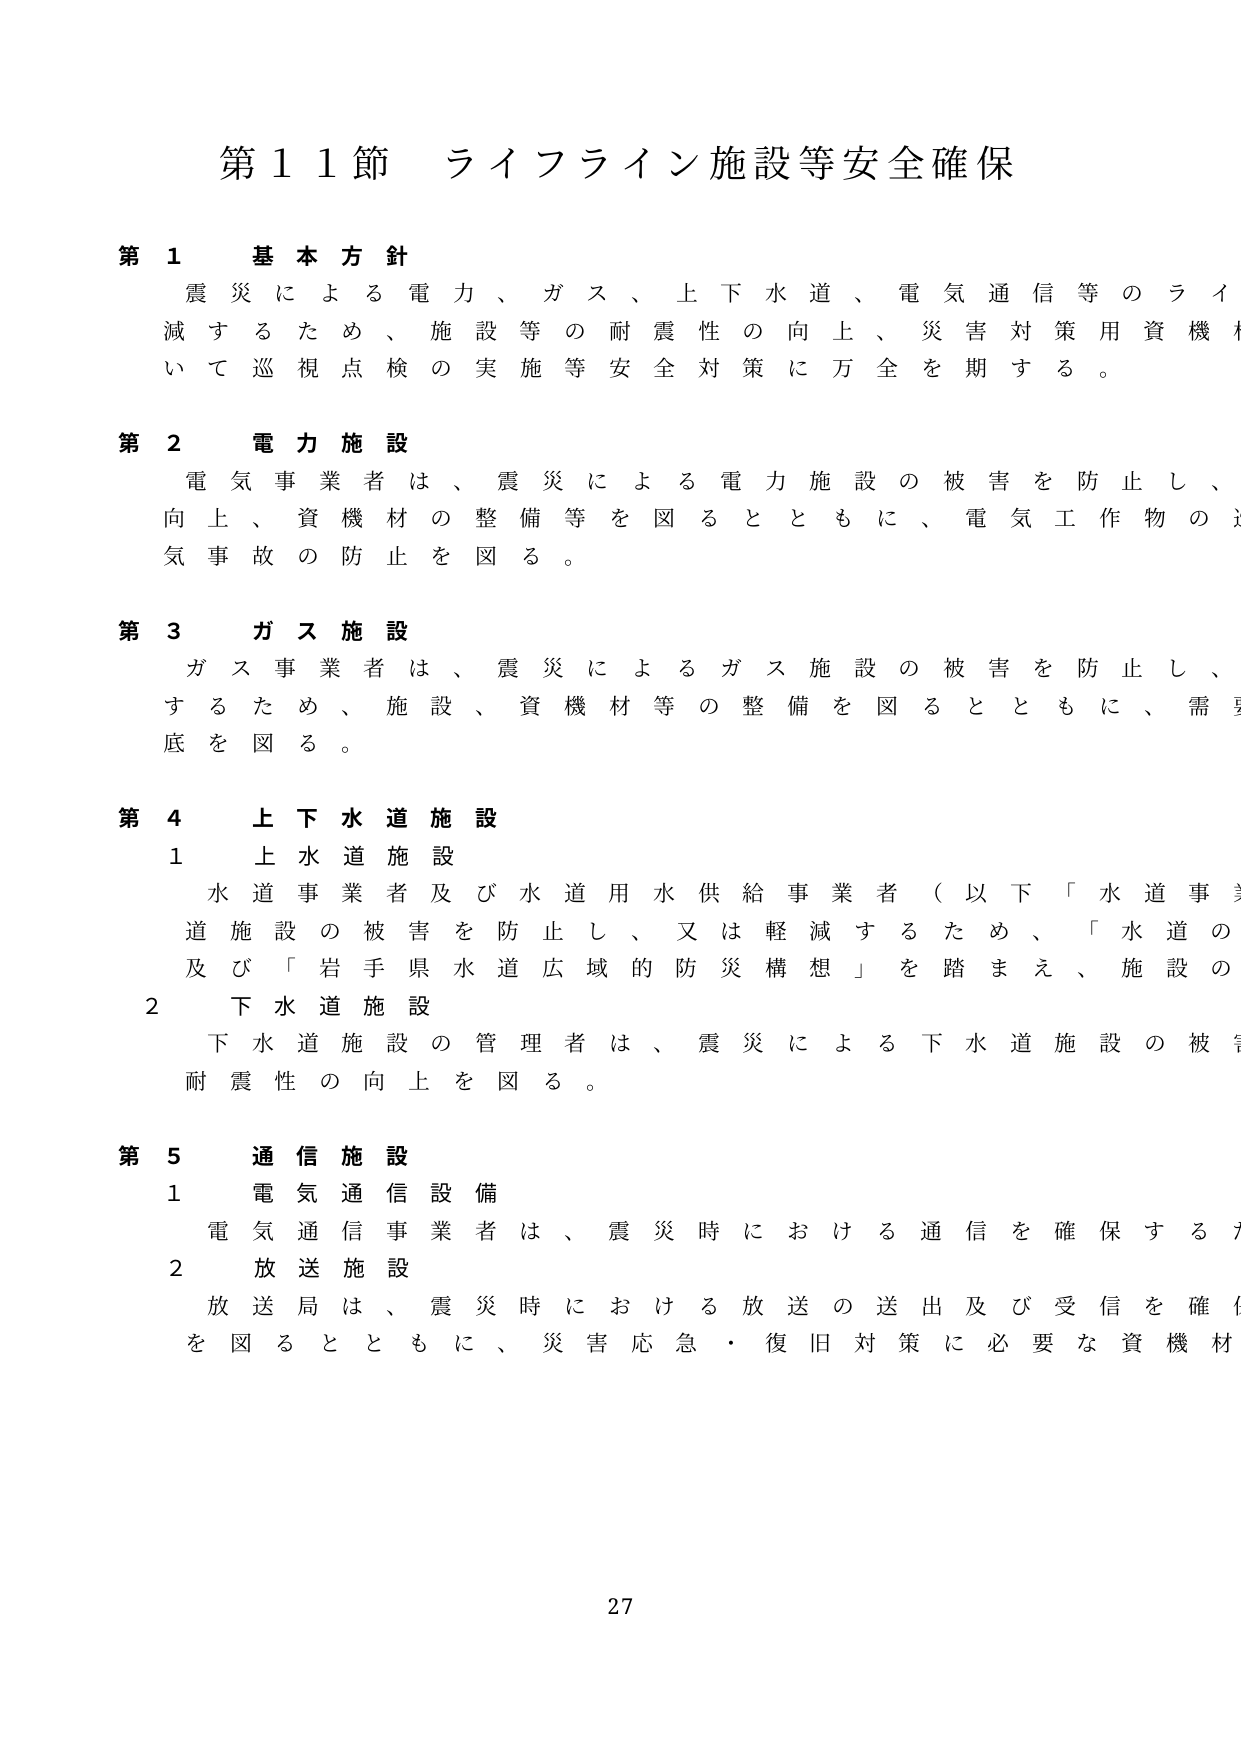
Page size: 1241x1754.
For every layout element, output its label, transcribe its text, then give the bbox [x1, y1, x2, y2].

text 震災による電力、ガス、上下水道、電気通信等のライフライン施設の被害を防止し、又は軽減するため、施設等の耐震性の向上、災害対策用資機材の整備等を図るとともに、各事業者において巡視点検の実施等安全対策に万全を期する。 [141, 343, 1122, 378]
text １ 電気通信設備 [118, 1173, 1122, 1211]
text 電気事業者は、震災による電力施設の被害を防止し、又は軽減するため、電力施設の耐震性の向上、資機材の整備等を図るとともに、電気工作物の巡視、点検、広報活動の実施等により、電気事故の防止を図る。 [141, 461, 1122, 528]
text ガス事業者は、震災によるガス施設の被害を防止し、又は軽減するとともに、二次災害を防止するため、施設、資機材等の整備を図るとともに、需要家に対する器具の取扱い方法等の周知徹底を図る。 [141, 648, 1122, 716]
text 水道事業者及び水道用水供給事業者（以下「水道事業者等」という。）は、震災による上水道施設の被害を防止し、又は軽減するため、「水道の耐震化計画等策定指針」（厚生労働省）及び「岩手県水道広域的防災構想」を踏まえ、施設の耐震性の向上、資機材の整備等を図る。 [164, 873, 1122, 941]
text ２ 下水道施設 [50, 986, 1122, 1023]
text 放送局は、震災時における放送の送出及び受信を確保するため、放送施設・設備の整備拡充を図るとともに、災害応急・復旧対策に必要な資機材の整備を図る。 [164, 1286, 1122, 1353]
text 第５ 通信施設 [118, 1136, 1122, 1173]
text 水道事業者及び水道用水供給事業者（以下「水道事業者等」という。）は、震災による上水道施設の被害を防止し、又は軽減するため、「水道の耐震化計画等策定指針」（厚生労働省）及び「岩手県水道広域的防災構想」を踏まえ、施設の耐震性の向上、資機材の整備等を図る。 [164, 943, 1122, 978]
text 第４ 上下水道施設 [118, 798, 1122, 836]
text 第２ 電力施設 [118, 423, 1122, 461]
text ガス事業者は、震災によるガス施設の被害を防止し、又は軽減するとともに、二次災害を防止するため、施設、資機材等の整備を図るとともに、需要家に対する器具の取扱い方法等の周知徹底を図る。 [141, 718, 1122, 761]
text １ 上水道施設 [118, 836, 1122, 873]
text 第３ ガス施設 [118, 611, 1122, 648]
text 電気事業者は、震災による電力施設の被害を防止し、又は軽減するため、電力施設の耐震性の向上、資機材の整備等を図るとともに、電気工作物の巡視、点検、広報活動の実施等により、電気事故の防止を図る。 [141, 530, 1122, 573]
text 第１ 基本方針 [118, 236, 1122, 273]
text ２ 放送施設 [118, 1248, 1122, 1286]
text 電気通信事業者は、震災時における通信を確保するため、施設、資機材の整備等を図る。 [118, 1211, 1122, 1248]
text 第１１節 ライフライン施設等安全確保 [118, 123, 1122, 198]
text 下水道施設の管理者は、震災による下水道施設の被害を防止し、又は軽減するため、施設の耐震性の向上を図る。 [164, 1023, 1122, 1098]
text 震災による電力、ガス、上下水道、電気通信等のライフライン施設の被害を防止し、又は軽減するため、施設等の耐震性の向上、災害対策用資機材の整備等を図るとともに、各事業者において巡視点検の実施等安全対策に万全を期する。 [141, 273, 1122, 341]
